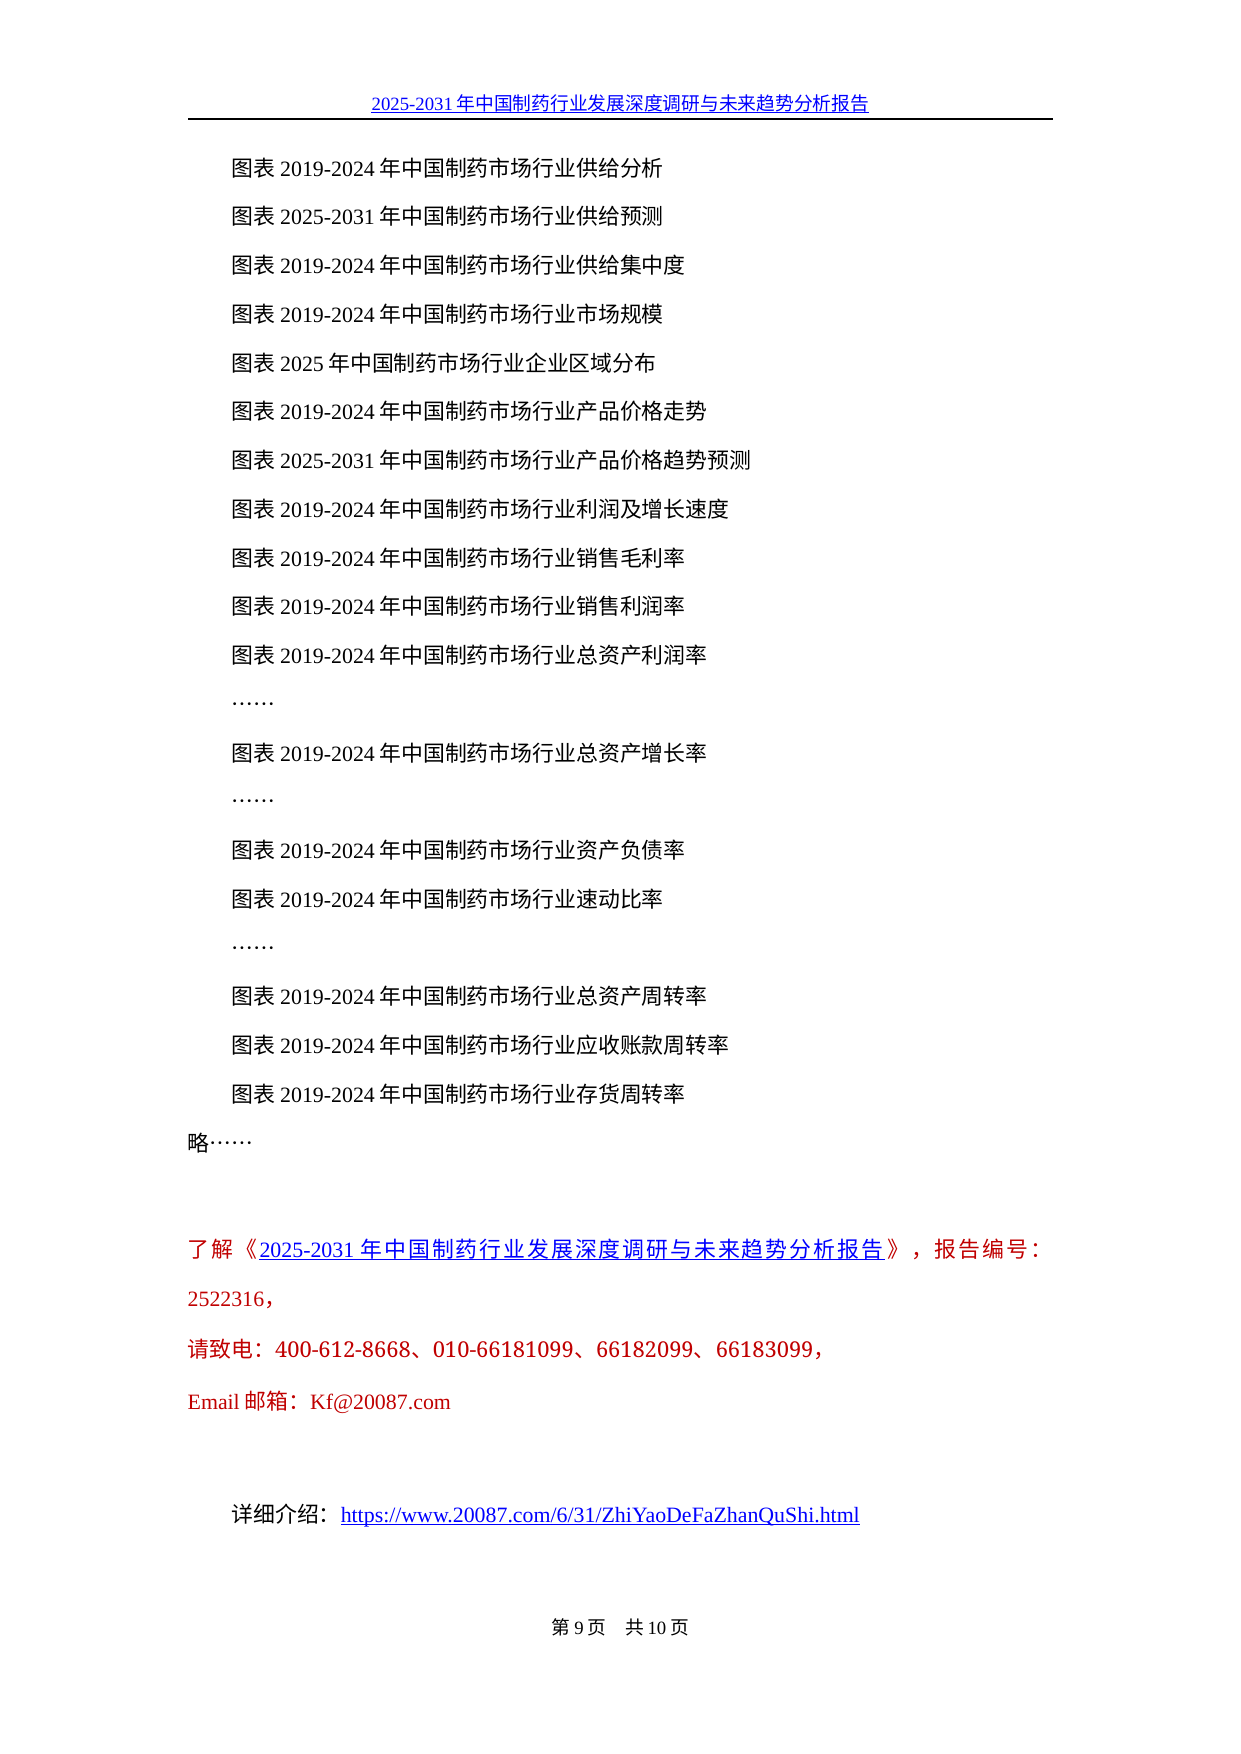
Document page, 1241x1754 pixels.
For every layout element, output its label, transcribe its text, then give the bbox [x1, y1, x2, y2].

text 了解《2025-2031年中国制药行业发展深度调研与未来趋势分析报告》，报告编号：2522316， [187, 1232, 1053, 1313]
text 请致电：400-612-8668、010-66181099、66182099、66183099， [187, 1332, 1053, 1364]
text Email邮箱：Kf@20087.com [187, 1383, 1053, 1416]
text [187, 150, 1053, 1158]
text 详细介绍：https://www.20087.com/6/31/ZhiYaoDeFaZhanQuShi.html [187, 1496, 1053, 1529]
